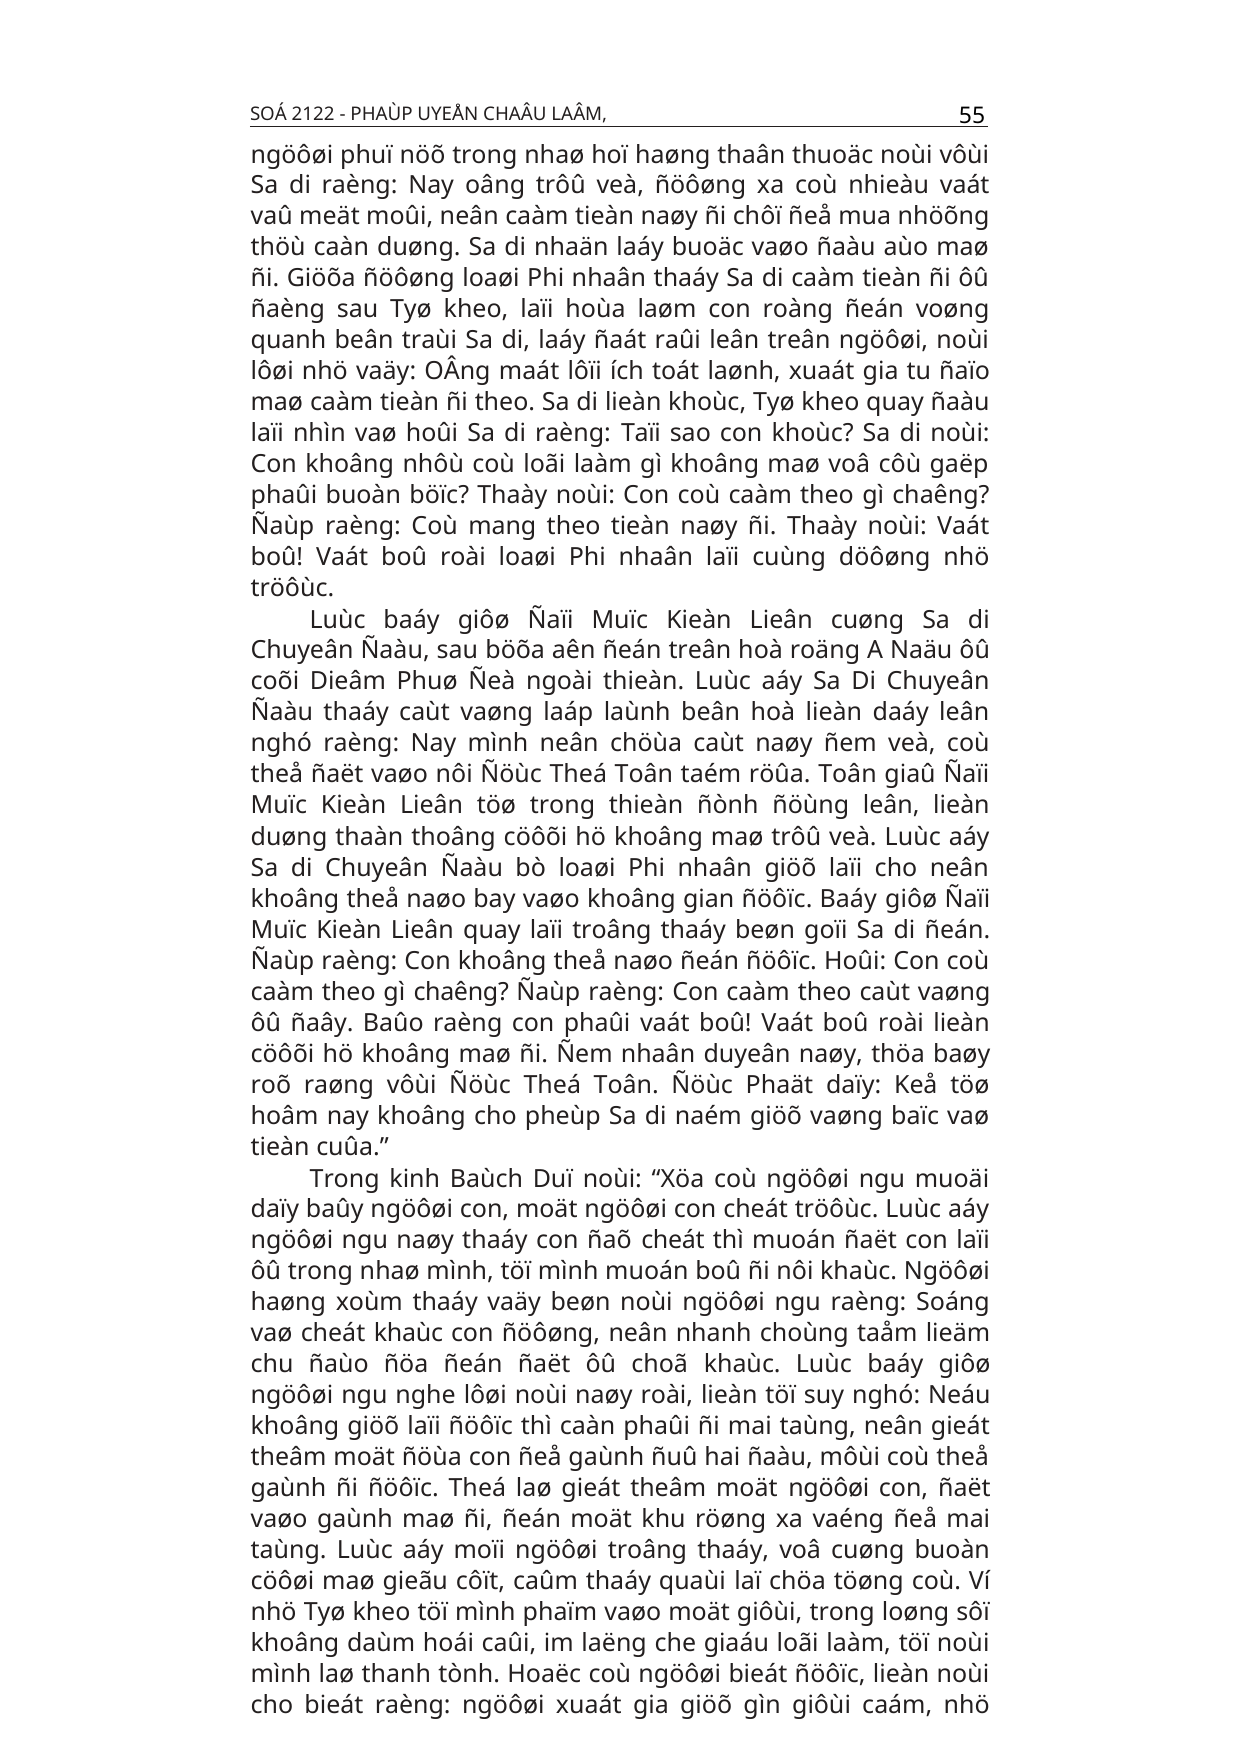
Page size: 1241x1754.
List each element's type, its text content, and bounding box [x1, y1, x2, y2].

text ngöôøi phuï nöõ trong nhaø hoï haøng thaân thuoäc noùi vôùi Sa di raèng: Nay oâng trôû veà, ñöôøng xa coù nhieàu vaát vaû meät moûi, neân caàm tieàn naøy ñi chôï ñeå mua nhöõng thöù caàn duøng. Sa di nhaän laáy buoäc vaøo ñaàu aùo maø ñi. Giöõa ñöôøng loaøi Phi nhaân thaáy Sa di caàm tieàn ñi ôû ñaèng sau Tyø kheo, laïi hoùa laøm con roàng ñeán voøng quanh beân traùi Sa di, laáy ñaát raûi leân treân ngöôøi, noùi lôøi nhö vaäy: OÂng maát lôïi ích toát laønh, xuaát gia tu ñaïo maø caàm tieàn ñi theo. Sa di lieàn khoùc, Tyø kheo quay ñaàu laïi nhìn vaø hoûi Sa di raèng: Taïi sao con khoùc? Sa di noùi: Con khoâng nhôù coù loãi laàm gì khoâng maø voâ côù gaëp phaûi buoàn böïc? Thaày noùi: Con coù caàm theo gì chaêng? Ñaùp raèng: Coù mang theo tieàn naøy ñi. Thaày noùi: Vaát boû! Vaát boû roài loaøi Phi nhaân laïi cuùng döôøng nhö tröôùc. [250, 138, 990, 604]
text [250, 1163, 990, 1721]
text Luùc baáy giôø Ñaïi Muïc Kieàn Lieân cuøng Sa di Chuyeân Ñaàu, sau böõa aên ñeán treân hoà roäng A Naäu ôû coõi Dieâm Phuø Ñeà ngoài thieàn. Luùc aáy Sa Di Chuyeân Ñaàu thaáy caùt vaøng laáp laùnh beân hoà lieàn daáy leân nghó raèng: Nay mình neân chöùa caùt naøy ñem veà, coù theå ñaët vaøo nôi Ñöùc Theá Toân taém röûa. Toân giaû Ñaïi Muïc Kieàn Lieân töø trong thieàn ñònh ñöùng leân, lieàn duøng thaàn thoâng cöôõi hö khoâng maø trôû veà. Luùc aáy Sa di Chuyeân Ñaàu bò loaøi Phi nhaân giöõ laïi cho neân khoâng theå naøo bay vaøo khoâng gian ñöôïc. Baáy giôø Ñaïi Muïc Kieàn Lieân quay laïi troâng thaáy beøn goïi Sa di ñeán. Ñaùp raèng: Con khoâng theå naøo ñeán ñöôïc. Hoûi: Con coù caàm theo gì chaêng? Ñaùp raèng: Con caàm theo caùt vaøng ôû ñaây. Baûo raèng con phaûi vaát boû! Vaát boû roài lieàn cöôõi hö khoâng maø ñi. Ñem nhaân duyeân naøy, thöa baøy roõ raøng vôùi Ñöùc Theá Toân. Ñöùc Phaät daïy: Keå töø hoâm nay khoâng cho pheùp Sa di naém giöõ vaøng baïc vaø tieàn cuûa.” [250, 604, 990, 1163]
